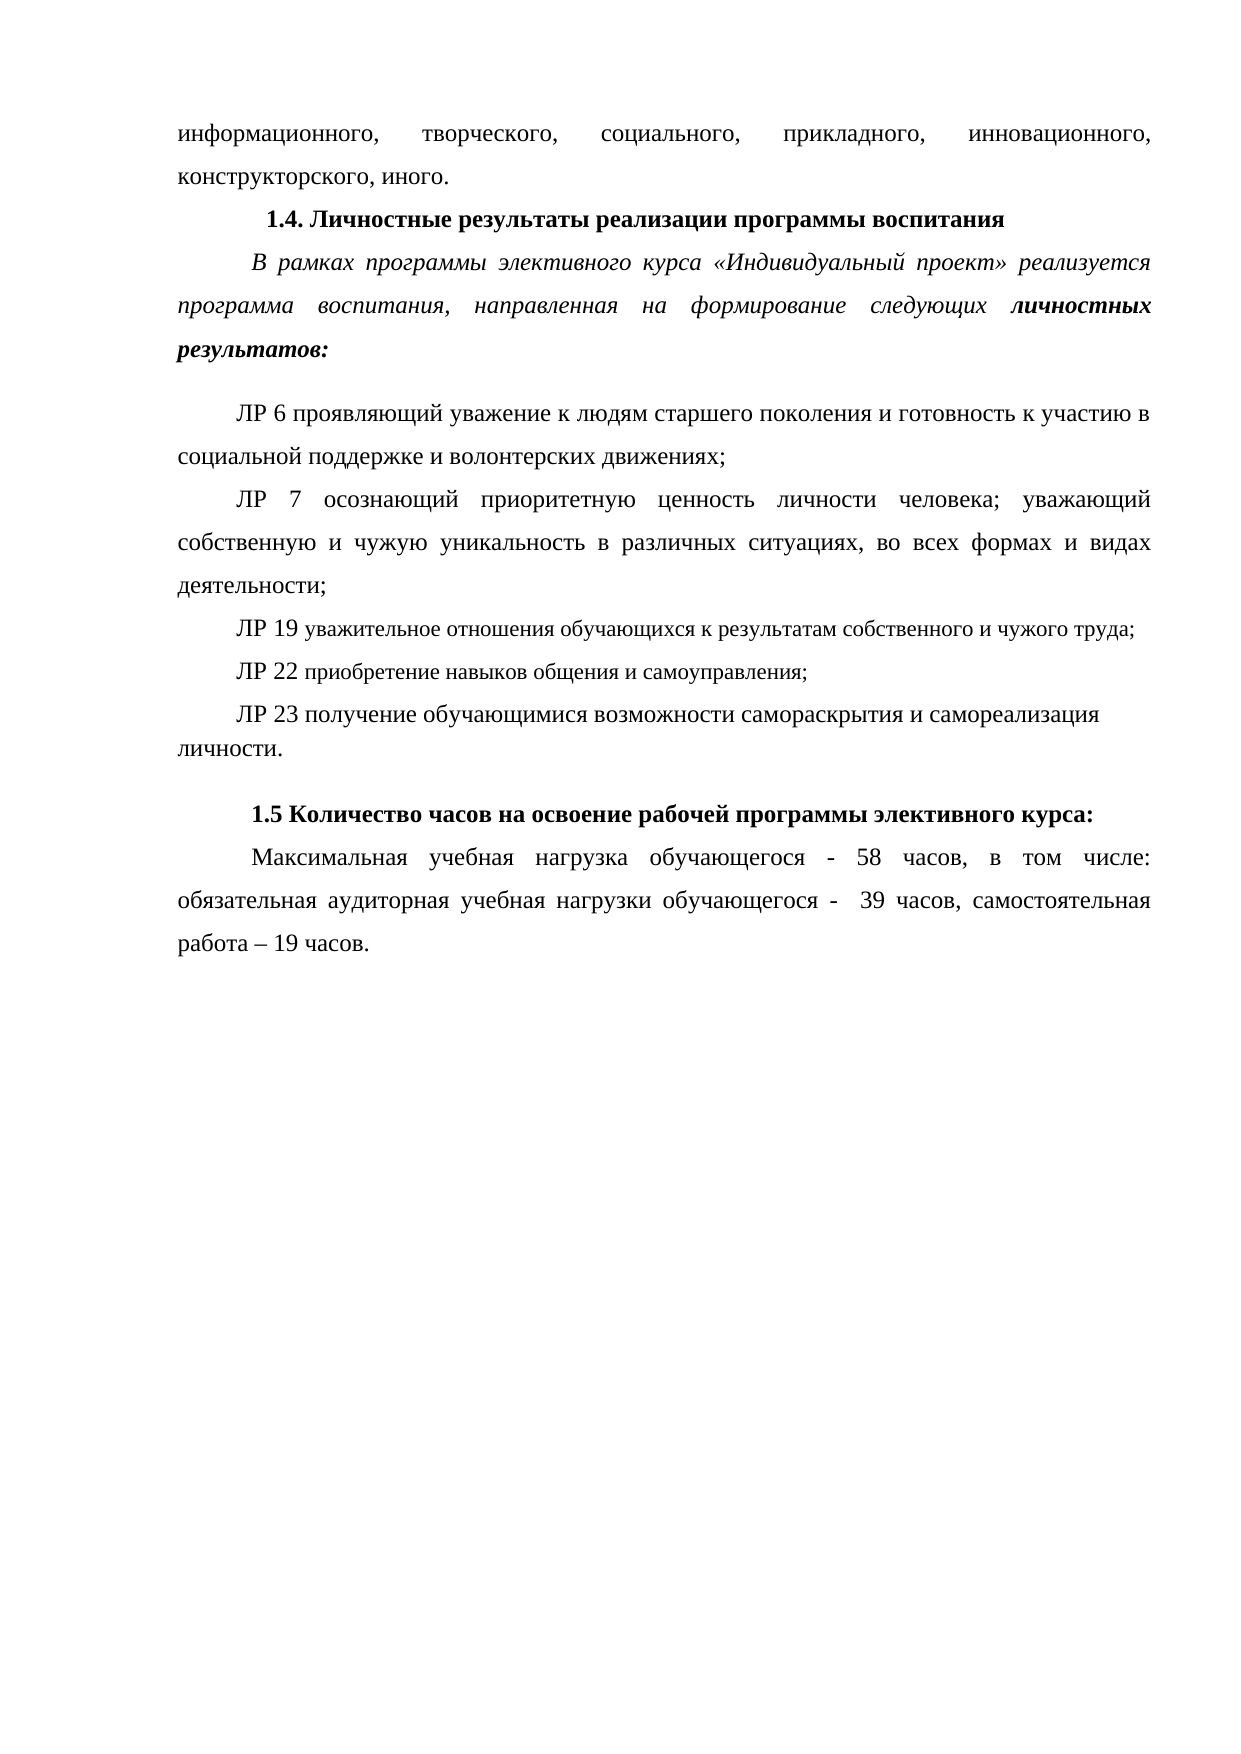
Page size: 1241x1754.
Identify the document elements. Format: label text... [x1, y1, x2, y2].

text 1.4. Личностные результаты реализации программы воспитания [177, 204, 1152, 233]
text ЛР 6 проявляющий уважение к людям старшего поколения и готовность к участию в социальной поддержке и волонтерских движениях; [177, 398, 1152, 469]
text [177, 118, 1152, 190]
text ЛР 23 получение обучающимися возможности самораскрытия и самореализация личности. [177, 699, 1152, 761]
text ЛР 7 осознающий приоритетную ценность личности человека; уважающий собственную и чужую уникальность в различных ситуациях, во всех формах и видах деятельности; [177, 484, 1152, 599]
text ЛР 22 приобретение навыков общения и самоуправления; [177, 656, 1152, 685]
text В рамках программы элективного курса «Индивидуальный проект» реализуется программа воспитания, направленная на формирование следующих личностных результатов: [177, 247, 1152, 362]
text Максимальная учебная нагрузка обучающегося - 58 часов, в том числе: обязательная аудиторная учебная нагрузки обучающегося - 39 часов, самостоятельная работа – 19 часов. [177, 842, 1152, 957]
text ЛР 19 уважительное отношения обучающихся к результатам собственного и чужого труда; [177, 613, 1152, 642]
text 1.5 Количество часов на освоение рабочей программы элективного курса: [177, 799, 1152, 827]
